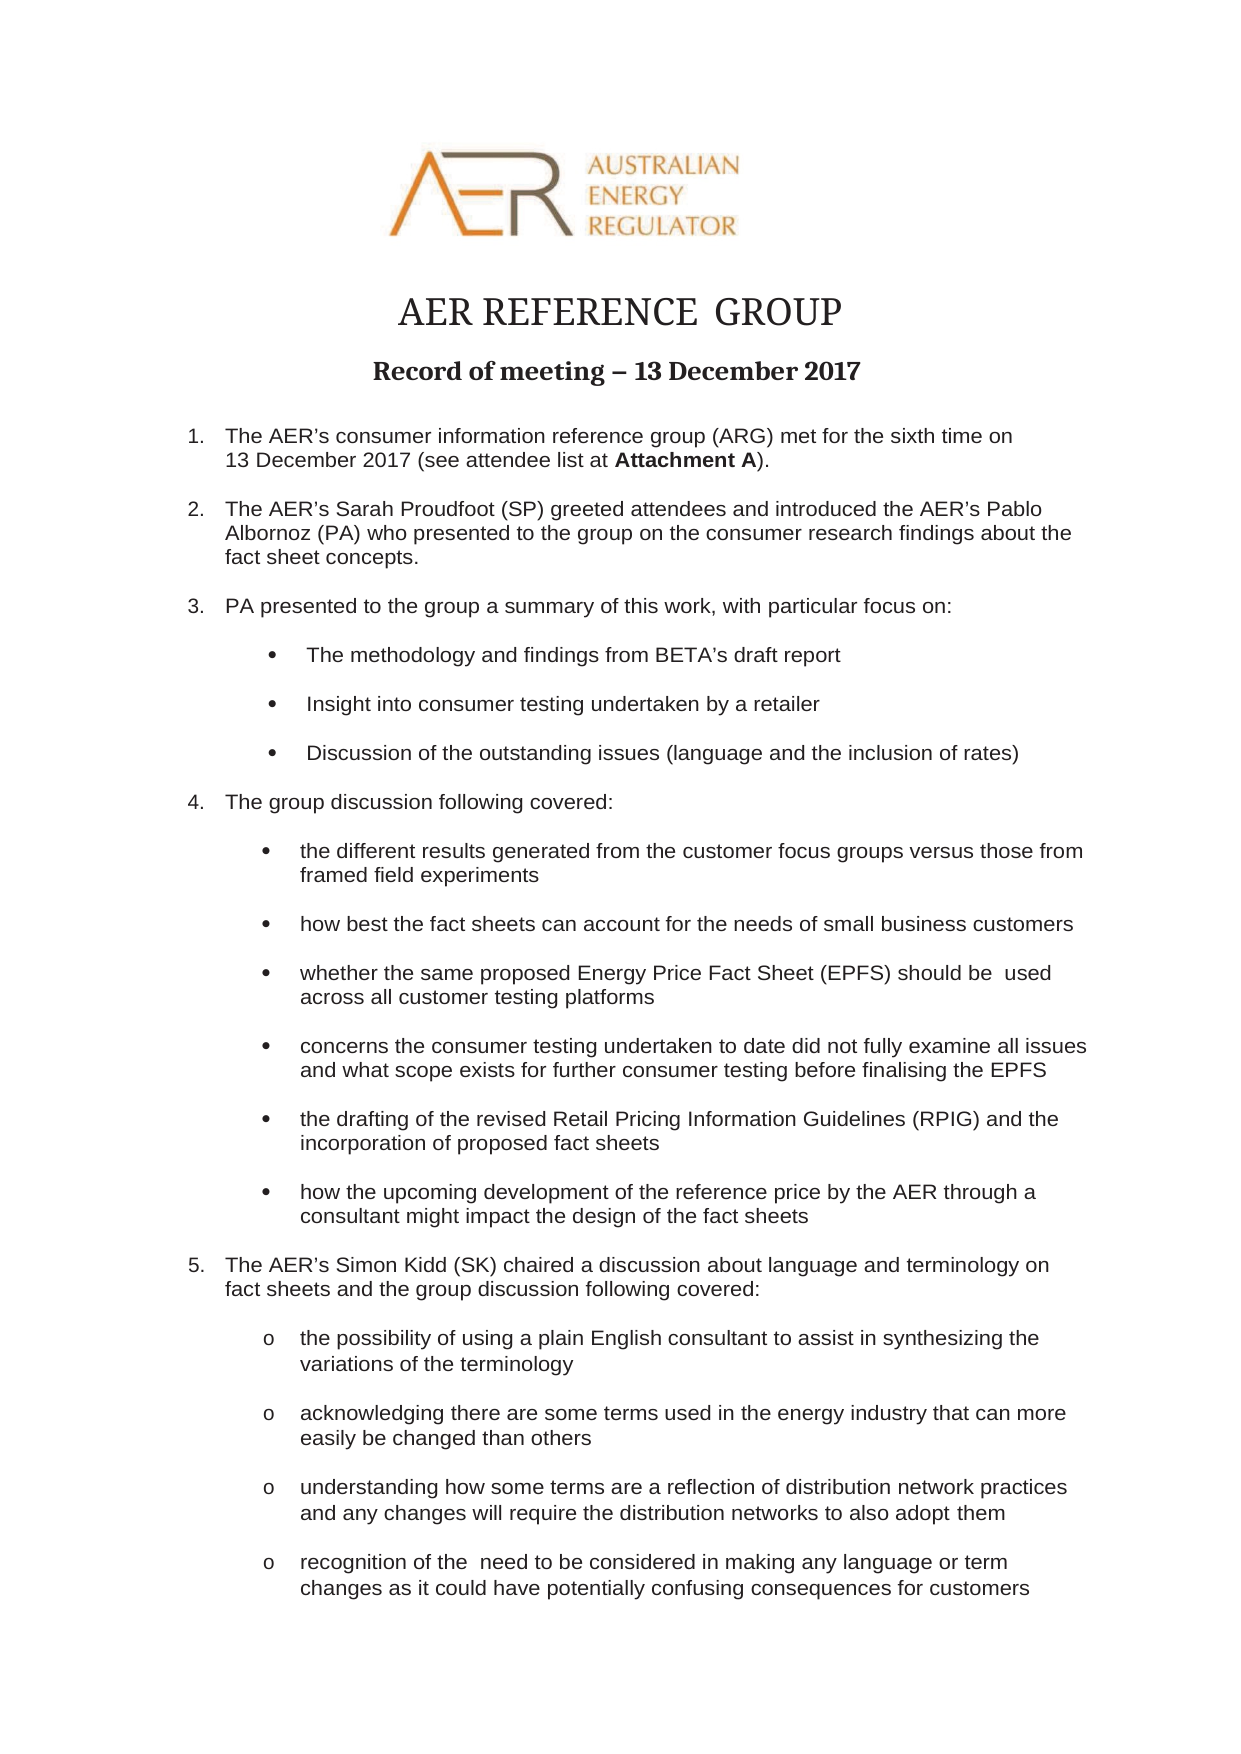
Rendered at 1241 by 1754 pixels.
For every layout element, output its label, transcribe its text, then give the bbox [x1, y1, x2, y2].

list PA presented to the group a summary of this work, with particular focus on: [187, 593, 1090, 617]
list whether the same proposed Energy Price Fact Sheet (EPFS) should be used across all customer testing platforms [262, 961, 1090, 1009]
list the different results generated from the customer focus groups versus those from framed field experiments [262, 838, 1090, 887]
list The group discussion following covered: [187, 789, 1090, 813]
list how the upcoming development of the reference price by the AER through a consultant might impact the design of the fact sheets [262, 1180, 1090, 1228]
list The AER’s Simon Kidd (SK) chaired a discussion about language and terminology on fact sheets and the group discussion following covered: [188, 1253, 1090, 1301]
list recognition of the need to be considered in making any language or term changes as it could have potentially confusing consequences for customers [262, 1550, 1090, 1600]
list the possibility of using a plain English consultant to assist in synthesizing the variations of the terminology [262, 1326, 1090, 1375]
picture [380, 132, 760, 260]
list the drafting of the revised Retail Pricing Information Guidelines (RPIG) and the incorporation of proposed fact sheets [262, 1107, 1090, 1155]
list The methodology and findings from BETA’s draft report [269, 642, 1090, 666]
list acknowledging there are some terms used in the energy industry that can more easily be changed than others [262, 1400, 1090, 1450]
list Discussion of the outstanding issues (language and the inclusion of rates) [269, 741, 1090, 764]
list The AER’s consumer information reference group (ARG) met for the sixth time on 13 December 2017 (see attendee list at Attachment A). [187, 424, 1090, 472]
list concerns the consumer testing undertaken to date did not fully examine all issues and what scope exists for further consumer testing before finalising the EPFS [262, 1034, 1090, 1082]
text Record of meeting – 13 December 2017 [150, 356, 1083, 387]
list understanding how some terms are a reflection of distribution network practices and any changes will require the distribution networks to also adopt them [262, 1475, 1090, 1525]
list Insight into consumer testing undertaken by a retailer [269, 691, 1090, 716]
list how best the fact sheets can account for the needs of small business customers [262, 912, 1090, 936]
list The AER’s Sarah Proudfoot (SP) greeted attendees and introduced the AER’s Pablo Albornoz (PA) who presented to the group on the consumer research findings about the fact sheet concepts. [187, 497, 1090, 568]
subtitle AER REFERENCE GROUP [150, 285, 1090, 336]
